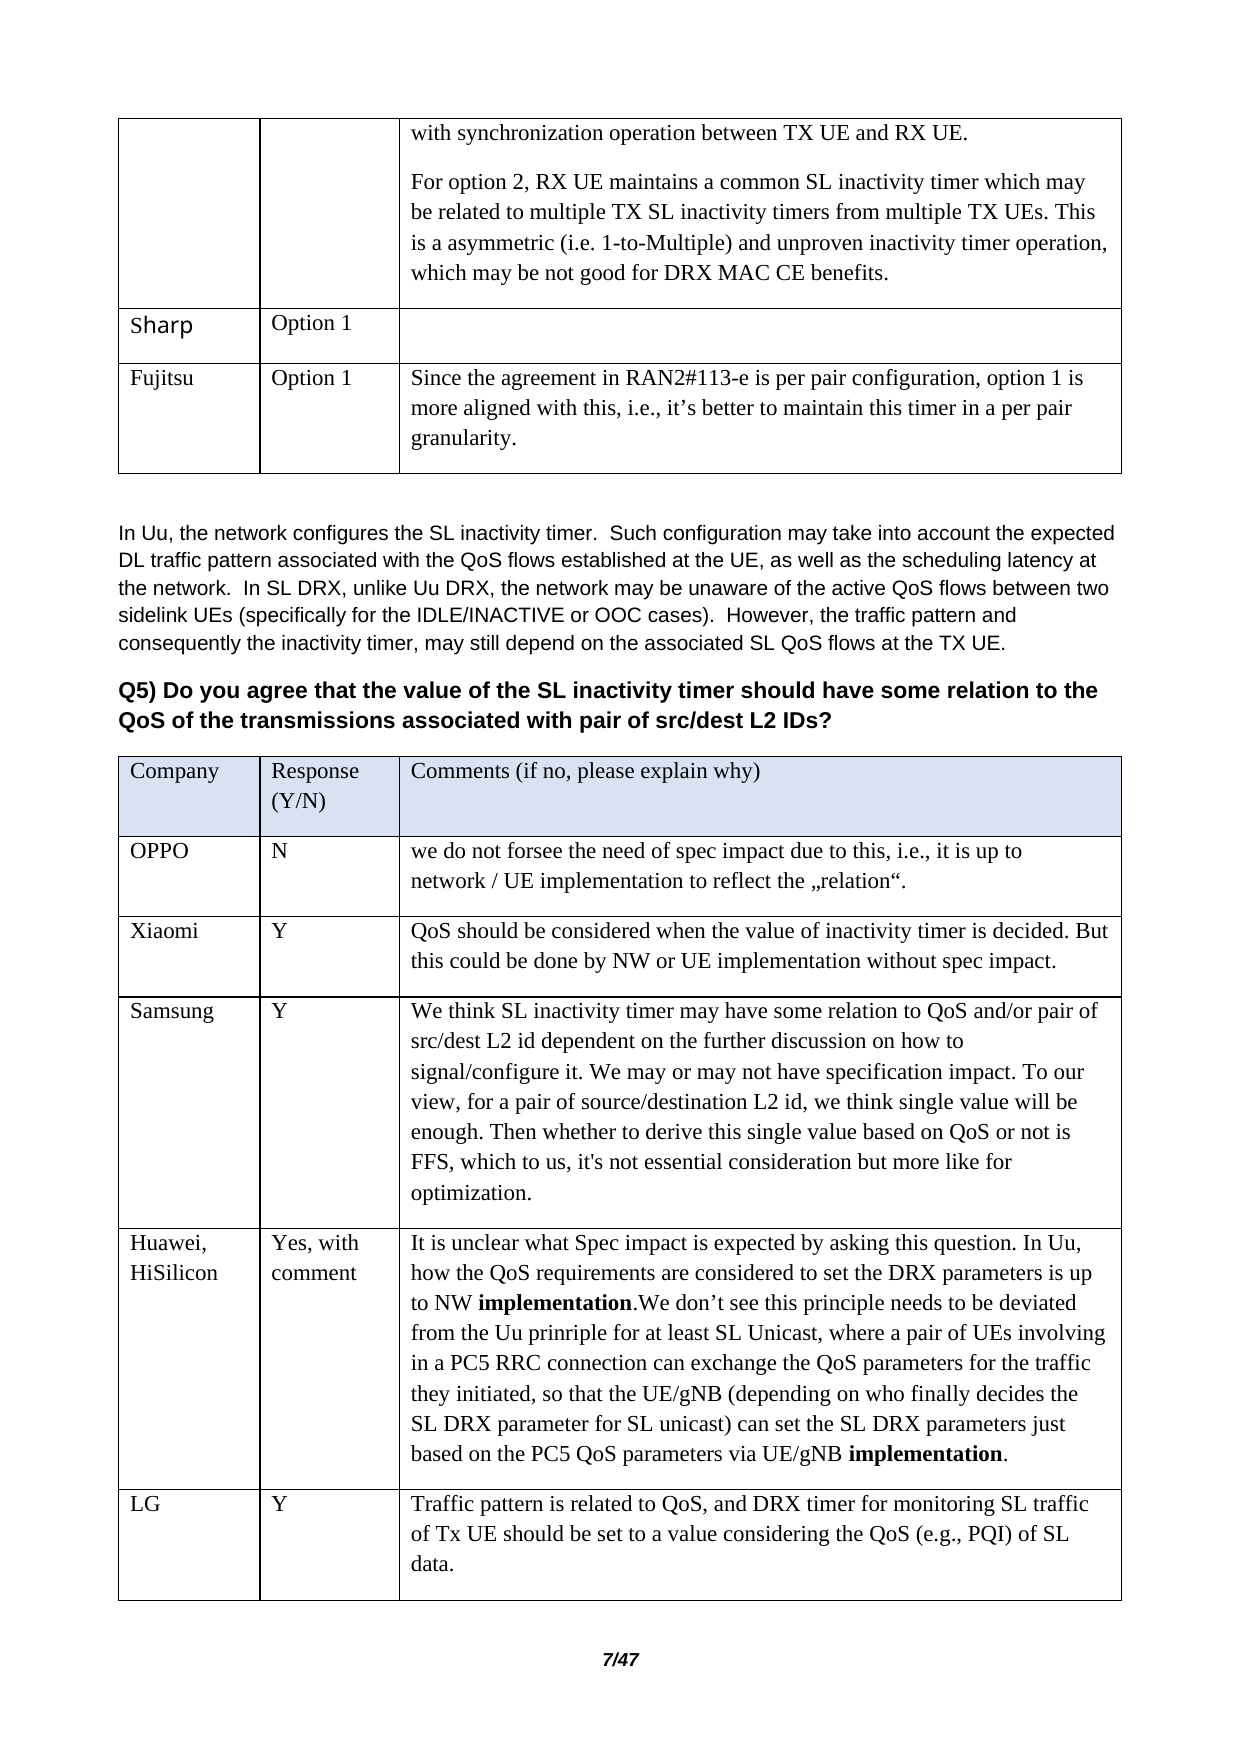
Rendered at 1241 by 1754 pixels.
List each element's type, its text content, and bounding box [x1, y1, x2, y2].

table_cell [119, 1229, 259, 1489]
table_cell [400, 364, 1121, 473]
table_cell [400, 917, 1121, 996]
table_header Company [119, 757, 259, 836]
text Q5) Do you agree that the value of the SL inactivity timer should have some relation to the QoS of the transmissions associated with pair of src/dest L2 IDs? [118, 677, 1122, 733]
table_header Response (Y/N) [261, 757, 399, 836]
table_cell [261, 1490, 399, 1599]
table_header Comments (if no, please explain why) [400, 757, 1121, 836]
table_cell [119, 917, 259, 996]
table_header [119, 119, 259, 308]
table_cell [119, 1490, 259, 1599]
table_cell [261, 1229, 399, 1489]
table_header [261, 309, 399, 363]
table_cell [261, 364, 399, 473]
table_header [261, 119, 399, 308]
table_cell [119, 837, 259, 916]
table_cell [400, 1229, 1121, 1489]
table_cell [119, 998, 259, 1228]
table_cell [400, 998, 1121, 1228]
table_cell [261, 998, 399, 1228]
table_cell [400, 837, 1121, 916]
table_cell [119, 364, 259, 473]
table_header [400, 309, 1121, 363]
table_header [119, 309, 259, 363]
table_cell [261, 837, 399, 916]
text In Uu, the network configures the SL inactivity timer. Such configuration may take into account the expected DL traffic pattern associated with the QoS flows established at the UE, as well as the scheduling latency at the network. In SL DRX, unlike Uu DRX, the network may be unaware of the active QoS flows between two sidelink UEs (specifically for the IDLE/INACTIVE or OOC cases). However, the traffic pattern and consequently the inactivity timer, may still depend on the associated SL QoS flows at the TX UE. [118, 520, 1122, 654]
table_header [400, 119, 1121, 308]
table_cell [400, 1490, 1121, 1599]
table_cell [261, 917, 399, 996]
